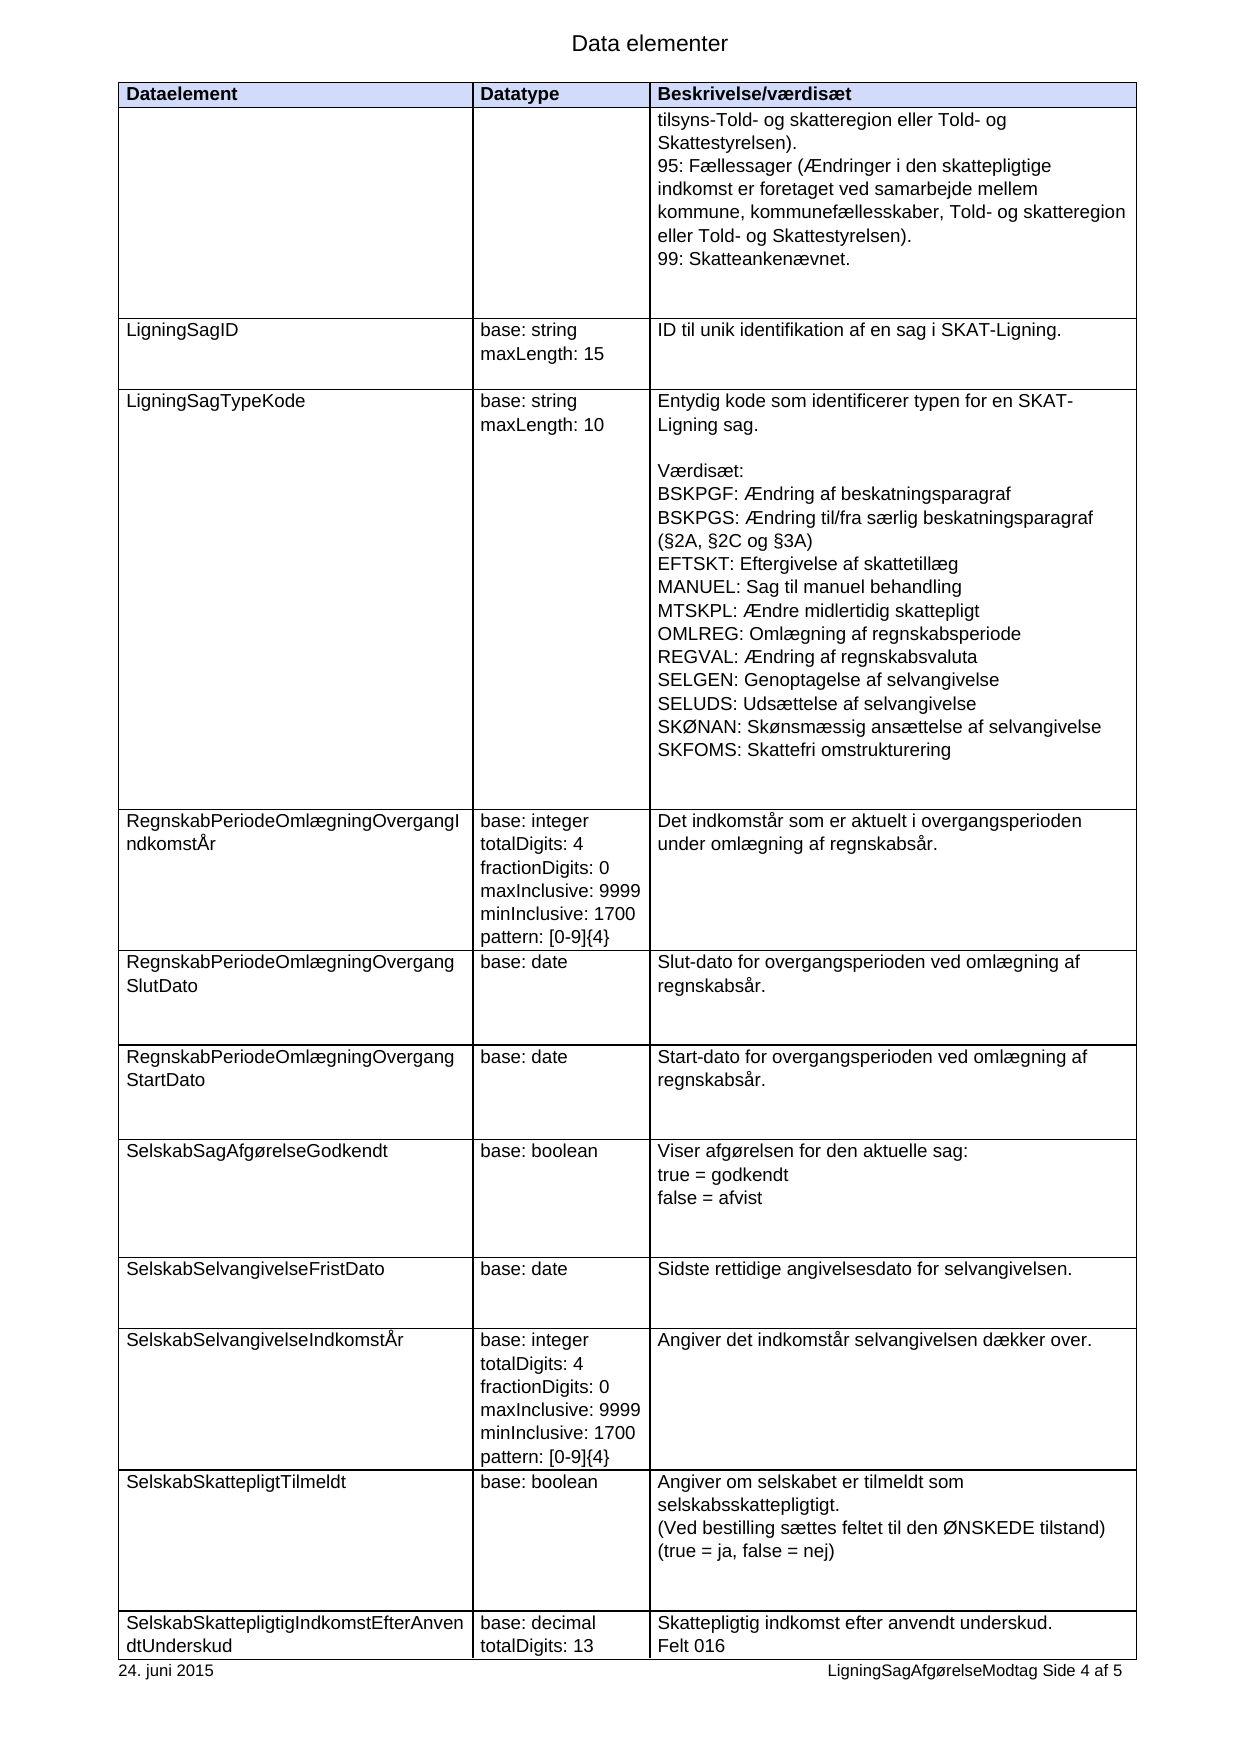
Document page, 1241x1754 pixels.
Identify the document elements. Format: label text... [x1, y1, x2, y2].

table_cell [651, 108, 1136, 317]
table_header Beskrivelse/værdisæt [651, 83, 1136, 107]
table_cell SelskabSkattepligtTilmeldt [119, 1471, 472, 1610]
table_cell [651, 1612, 1136, 1658]
table_cell Angiver om selskabet er tilmeldt som selskabsskattepligtigt. (Ved bestilling sættes feltet til den ØNSKEDE tilstand) (true = ja, false = nej) [651, 1471, 1136, 1610]
table_cell base: string maxLength: 15 [474, 319, 649, 389]
table_cell Angiver det indkomstår selvangivelsen dækker over. [651, 1329, 1136, 1469]
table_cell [474, 1612, 649, 1658]
table_cell LigningSagTypeKode [119, 390, 472, 808]
table_cell LigningSagID [119, 319, 472, 389]
table_cell base: integer totalDigits: 4 fractionDigits: 0 maxInclusive: 9999 minInclusive: 1700 pattern: [0-9]{4} [474, 1329, 649, 1469]
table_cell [119, 108, 472, 317]
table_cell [474, 108, 649, 317]
table_cell base: date [474, 1258, 649, 1328]
table_cell Det indkomstår som er aktuelt i overgangsperioden under omlægning af regnskabsår. [651, 810, 1136, 950]
table_cell SelskabSagAfgørelseGodkendt [119, 1140, 472, 1256]
table_cell base: date [474, 1046, 649, 1139]
table_cell Sidste rettidige angivelsesdato for selvangivelsen. [651, 1258, 1136, 1328]
table_header Dataelement [119, 83, 472, 107]
table_cell Slut-dato for overgangsperioden ved omlægning af regnskabsår. [651, 951, 1136, 1044]
table_cell SelskabSelvangivelseFristDato [119, 1258, 472, 1328]
table_cell base: boolean [474, 1471, 649, 1610]
table_cell RegnskabPeriodeOmlægningOvergangIndkomstÅr [119, 810, 472, 950]
table_cell base: date [474, 951, 649, 1044]
table_cell ID til unik identifikation af en sag i SKAT-Ligning. [651, 319, 1136, 389]
table_cell base: boolean [474, 1140, 649, 1256]
table_cell base: integer totalDigits: 4 fractionDigits: 0 maxInclusive: 9999 minInclusive: 1700 pattern: [0-9]{4} [474, 810, 649, 950]
table_header Datatype [474, 83, 649, 107]
table_cell Entydig kode som identificerer typen for en SKAT-Ligning sag. Værdisæt: BSKPGF: Ændring af beskatningsparagraf BSKPGS: Ændring til/fra særlig beskatningsparagraf (§2A, §2C og §3A) EFTSKT: Eftergivelse af skattetillæg MANUEL: Sag til manuel behandling MTSKPL: Ændre midlertidig skattepligt OMLREG: Omlægning af regnskabsperiode REGVAL: Ændring af regnskabsvaluta SELGEN: Genoptagelse af selvangivelse SELUDS: Udsættelse af selvangivelse SKØNAN: Skønsmæssig ansættelse af selvangivelse SKFOMS: Skattefri omstrukturering [651, 390, 1136, 808]
table_cell RegnskabPeriodeOmlægningOvergangSlutDato [119, 951, 472, 1044]
table_cell SelskabSelvangivelseIndkomstÅr [119, 1329, 472, 1469]
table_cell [119, 1612, 472, 1658]
table_cell Viser afgørelsen for den aktuelle sag: true = godkendt false = afvist [651, 1140, 1136, 1256]
table_cell base: string maxLength: 10 [474, 390, 649, 808]
table_cell Start-dato for overgangsperioden ved omlægning af regnskabsår. [651, 1046, 1136, 1139]
table_cell RegnskabPeriodeOmlægningOvergangStartDato [119, 1046, 472, 1139]
